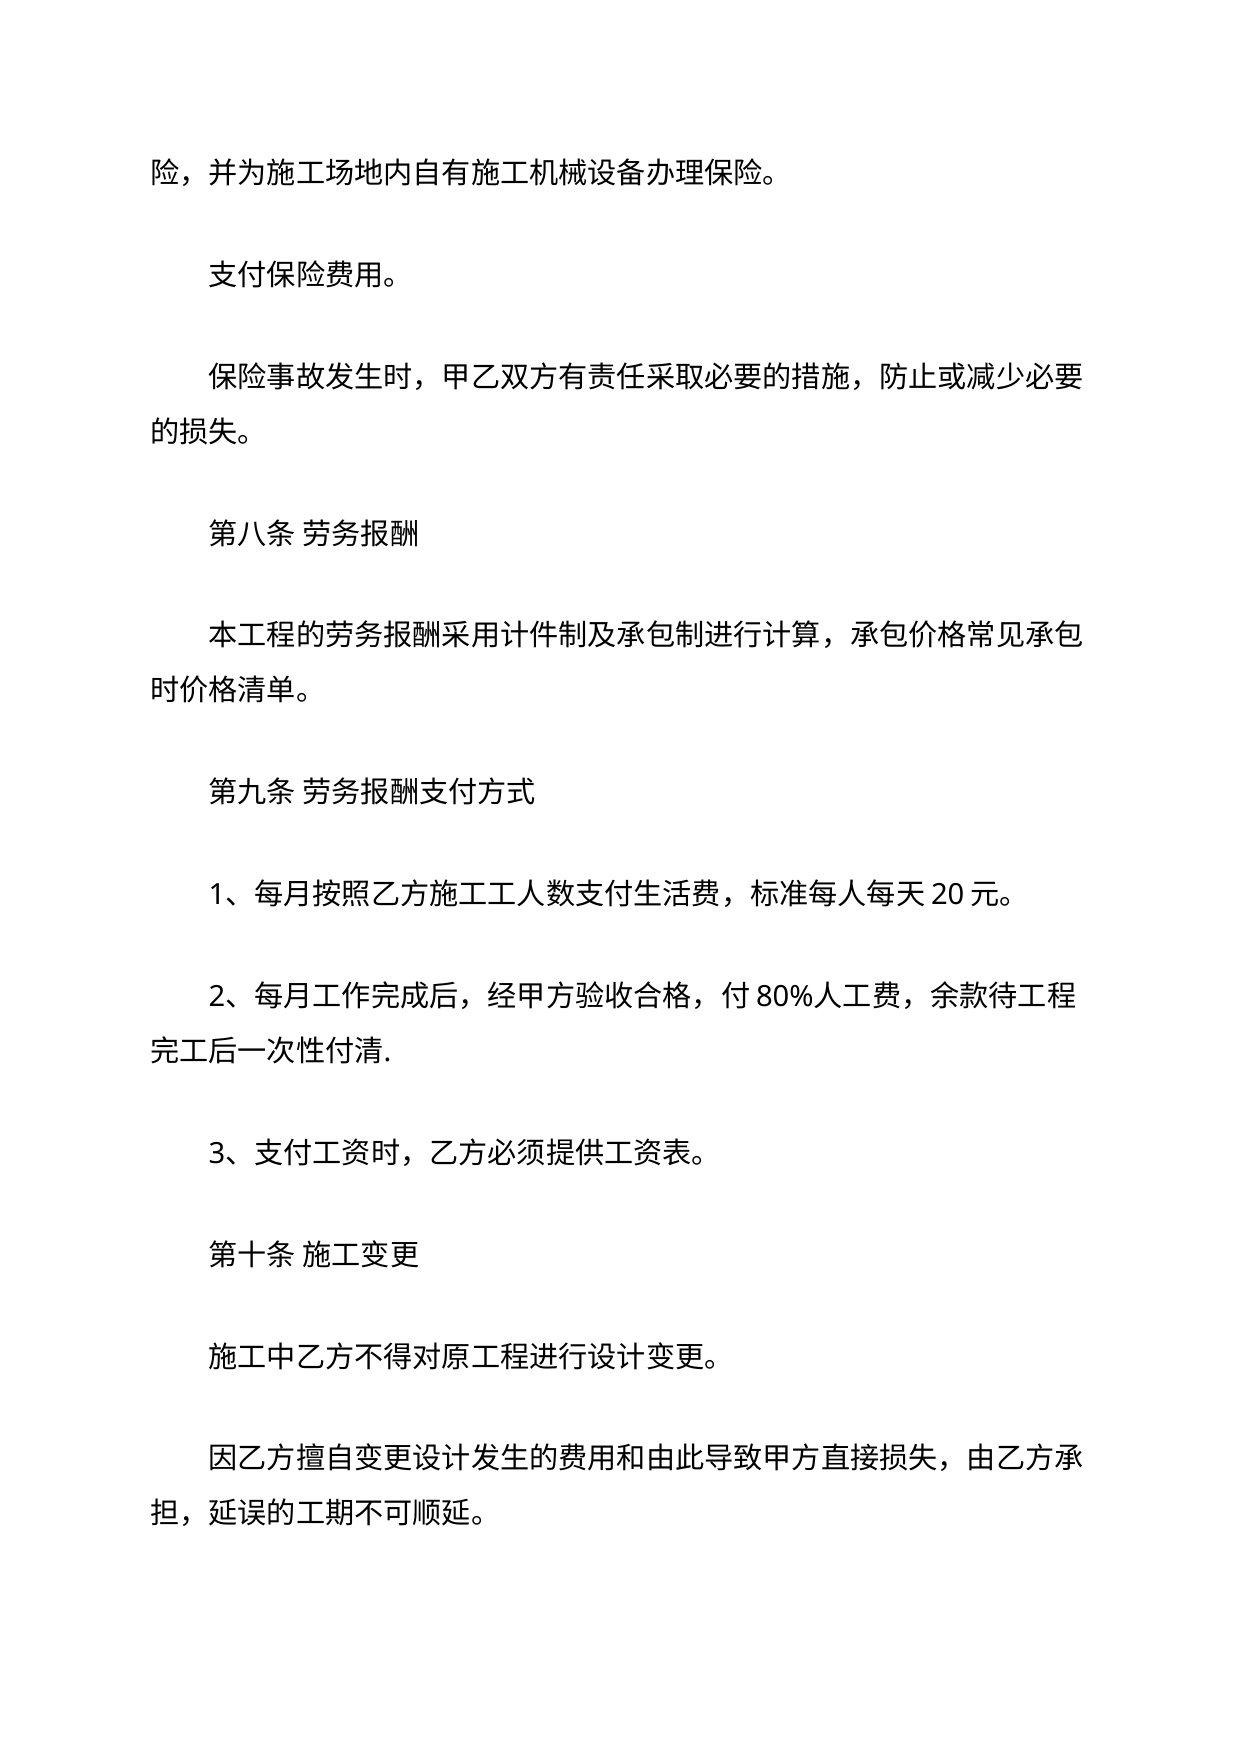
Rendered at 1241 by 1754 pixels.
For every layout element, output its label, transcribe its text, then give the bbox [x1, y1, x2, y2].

text 第九条 劳务报酬支付方式 [150, 769, 1090, 811]
text 1、每月按照乙方施工工人数支付生活费，标准每人每天20元。 [150, 870, 1090, 913]
text 第十条 施工变更 [150, 1231, 1090, 1274]
text 因乙方擅自变更设计发生的费用和由此导致甲方直接损失，由乙方承担，延误的工期不可顺延。 [150, 1435, 1090, 1532]
text 2、每月工作完成后，经甲方验收合格，付80%人工费，余款待工程完工后一次性付清. [150, 972, 1090, 1070]
text 施工中乙方不得对原工程进行设计变更。 [150, 1333, 1090, 1375]
text 保险事故发生时，甲乙双方有责任采取必要的措施，防止或减少必要的损失。 [150, 353, 1090, 451]
text 支付保险费用。 [150, 252, 1090, 294]
text 第八条 劳务报酬 [150, 510, 1090, 552]
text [150, 150, 1090, 192]
text 3、支付工资时，乙方必须提供工资表。 [150, 1129, 1090, 1172]
text 本工程的劳务报酬采用计件制及承包制进行计算，承包价格常见承包时价格清单。 [150, 612, 1090, 709]
